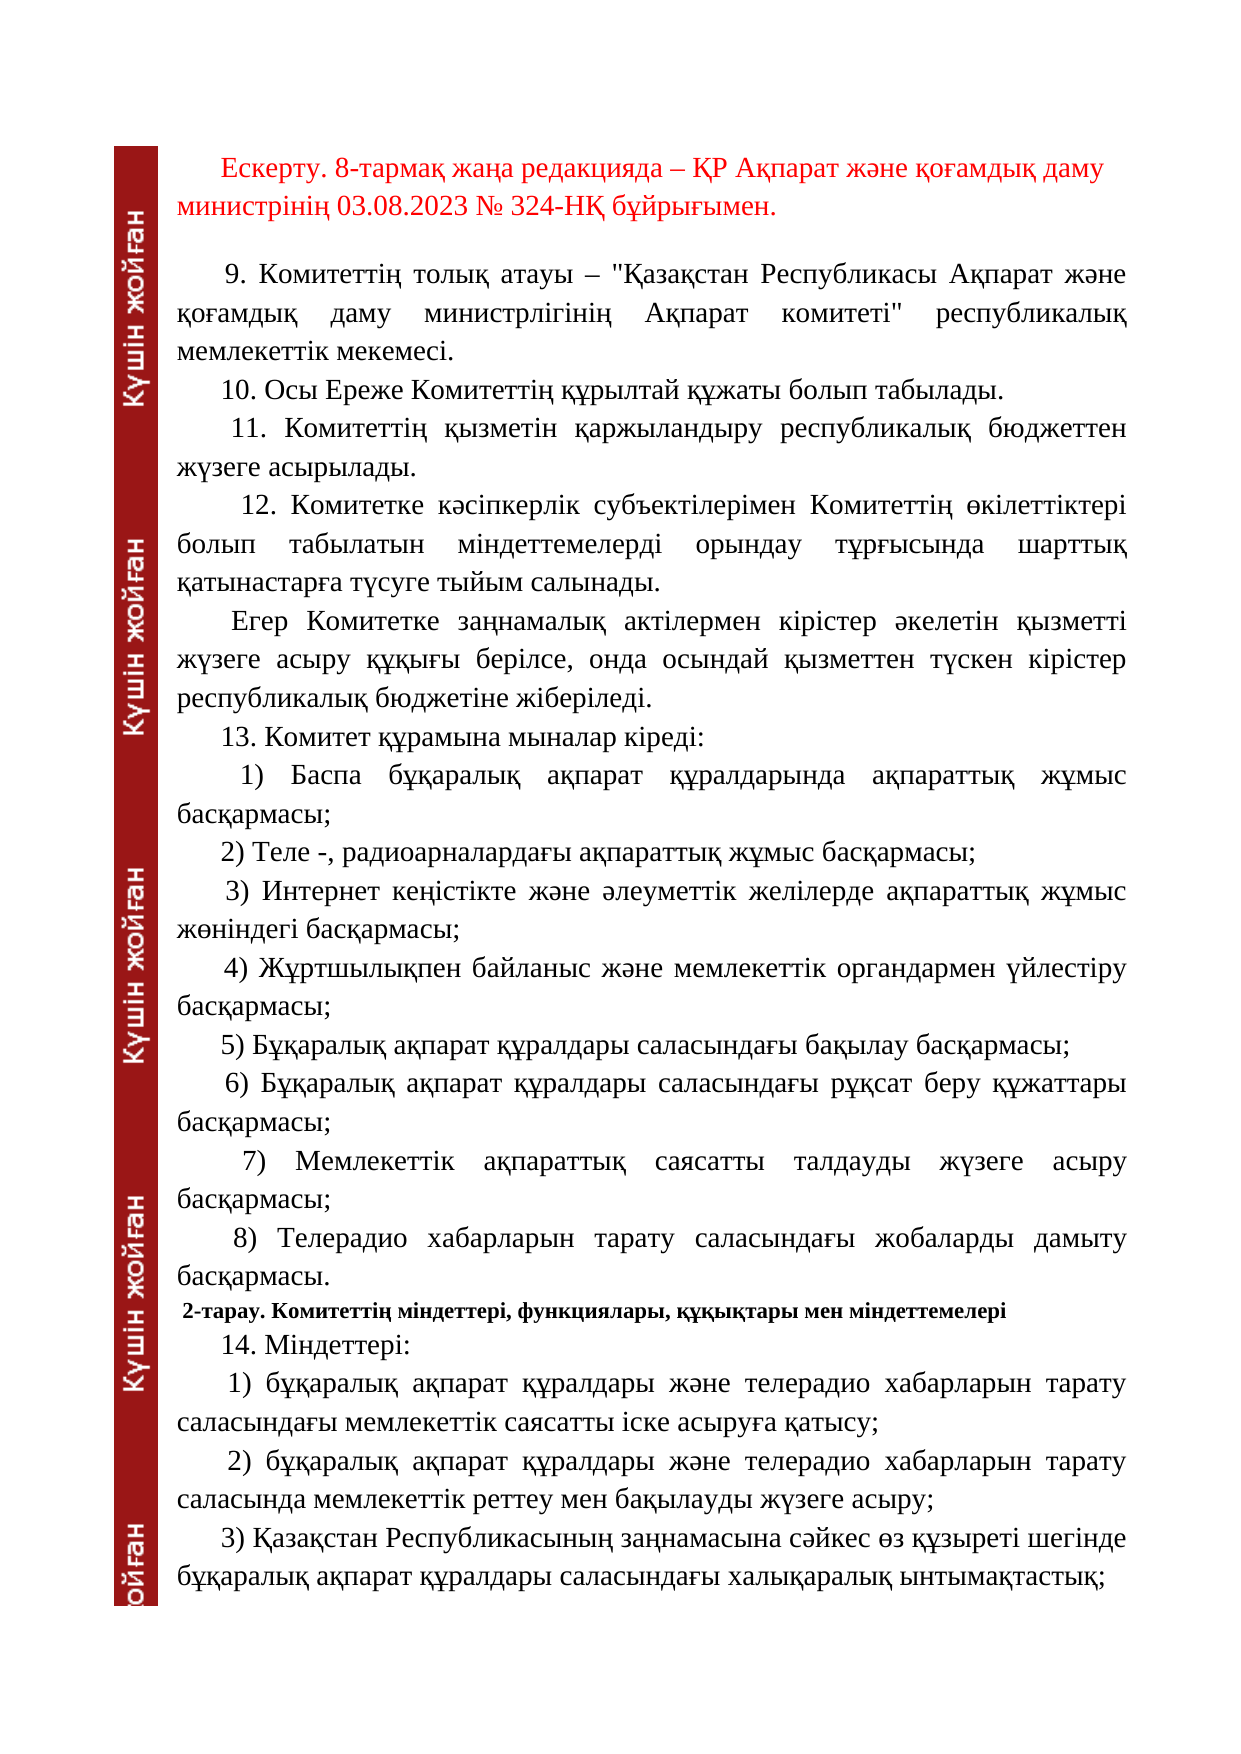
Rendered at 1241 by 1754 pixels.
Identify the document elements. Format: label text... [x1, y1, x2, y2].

picture [114, 1138, 158, 1143]
text 7) Мемлекеттік ақпараттық саясатты талдауды жүзеге асыру басқармасы; [112, 1143, 1128, 1215]
text 8) Телерадио хабарларын тарату саласындағы жобаларды дамыту басқармасы. [112, 1220, 1128, 1292]
text 9. Комитеттің толық атауы – "Қазақстан Республикасы Ақпарат және қоғамдық даму министрлігінің Ақпарат комитеті" республикалық мемлекеттік мекемесі. [112, 256, 1128, 367]
picture [114, 714, 158, 719]
picture [114, 1292, 158, 1297]
text Егер Комитетке заңнамалық актілермен кірістер әкелетін қызметті жүзеге асыру құқығы берілсе, онда осындай қызметтен түскен кірістер республикалық бюджетіне жіберіледі. [112, 603, 1128, 714]
picture [114, 829, 158, 834]
text 1) бұқаралық ақпарат құралдары және телерадио хабарларын тарату саласындағы мемлекеттік саясатты іске асыруға қатысу; [112, 1366, 1128, 1438]
text 2) Теле -, радиоарналардағы ақпараттық жұмыс басқармасы; [112, 834, 1128, 868]
picture [114, 598, 158, 603]
text 14. Міндеттері: [112, 1327, 1128, 1361]
picture [114, 752, 158, 757]
text 5) Бұқаралық ақпарат құралдары саласындағы бақылау басқармасы; [112, 1027, 1128, 1061]
picture [114, 1323, 158, 1327]
picture [114, 482, 158, 487]
text 3) Интернет кеңістікте және әлеуметтік желілерде ақпараттық жұмыс жөніндегі басқармасы; [112, 873, 1128, 945]
picture [114, 1515, 158, 1520]
text 11. Комитеттің қызметін қаржыландыру республикалық бюджеттен жүзеге асырылады. [112, 410, 1128, 482]
picture [114, 1438, 158, 1443]
text 3) Қазақстан Республикасының заңнамасына сәйкес өз құзыреті шегінде бұқаралық ақпарат құралдары саласындағы халықаралық ынтымақтастық; [112, 1520, 1128, 1592]
picture [114, 1361, 158, 1366]
picture [114, 945, 158, 950]
text 4) Жұртшылықпен байланыс және мемлекеттік органдармен үйлестіру басқармасы; [112, 950, 1128, 1022]
text Ескерту. 8-тармақ жаңа редакцияда – ҚР Ақпарат және қоғамдық даму министрінің 03.08.2023 № 324-НҚ бұйрығымен. [112, 150, 1128, 252]
picture [114, 1215, 158, 1220]
picture [114, 405, 158, 410]
text 1) Баспа бұқаралық ақпарат құралдарында ақпараттық жұмыс басқармасы; [112, 757, 1128, 829]
picture [114, 1592, 158, 1606]
picture [114, 367, 158, 372]
picture [114, 1061, 158, 1066]
text 2) бұқаралық ақпарат құралдары және телерадио хабарларын тарату саласында мемлекеттік реттеу мен бақылауды жүзеге асыру; [112, 1443, 1128, 1515]
picture [114, 1022, 158, 1027]
text 13. Комитет құрамына мыналар кіреді: [112, 719, 1128, 752]
picture [114, 146, 158, 150]
text 10. Осы Ереже Комитеттің құрылтай құжаты болып табылады. [112, 372, 1128, 405]
text 6) Бұқаралық ақпарат құралдары саласындағы рұқсат беру құжаттары басқармасы; [112, 1066, 1128, 1138]
picture [114, 868, 158, 873]
text 2-тарау. Комитеттің міндеттері, функциялары, құқықтары мен міндеттемелері [112, 1297, 1128, 1323]
picture [114, 252, 158, 256]
text 12. Комитетке кәсіпкерлік субъектілерімен Комитеттің өкілеттіктері болып табылатын міндеттемелерді орындау тұрғысында шарттық қатынастарға түсуге тыйым салынады. [112, 487, 1128, 598]
